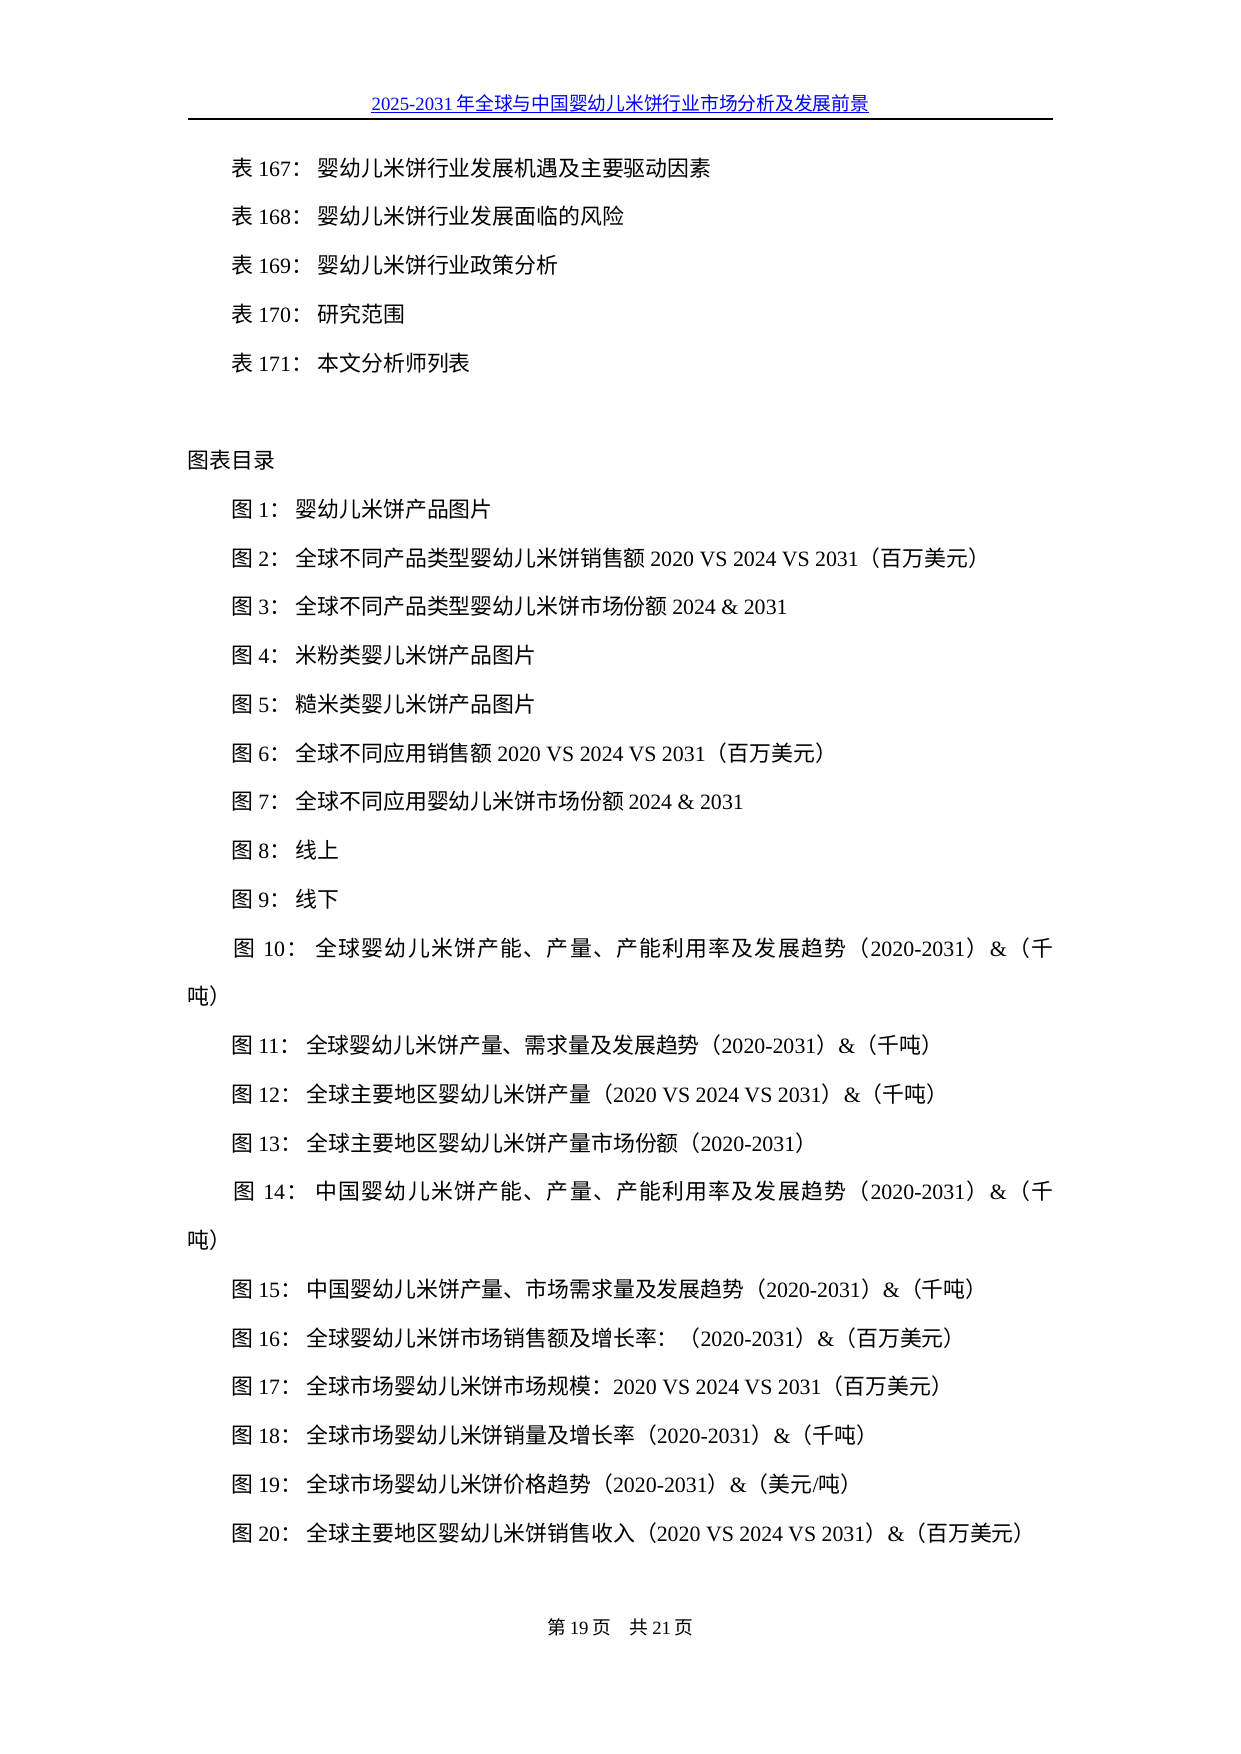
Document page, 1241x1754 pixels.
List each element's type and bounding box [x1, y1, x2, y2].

text [187, 150, 1053, 1548]
